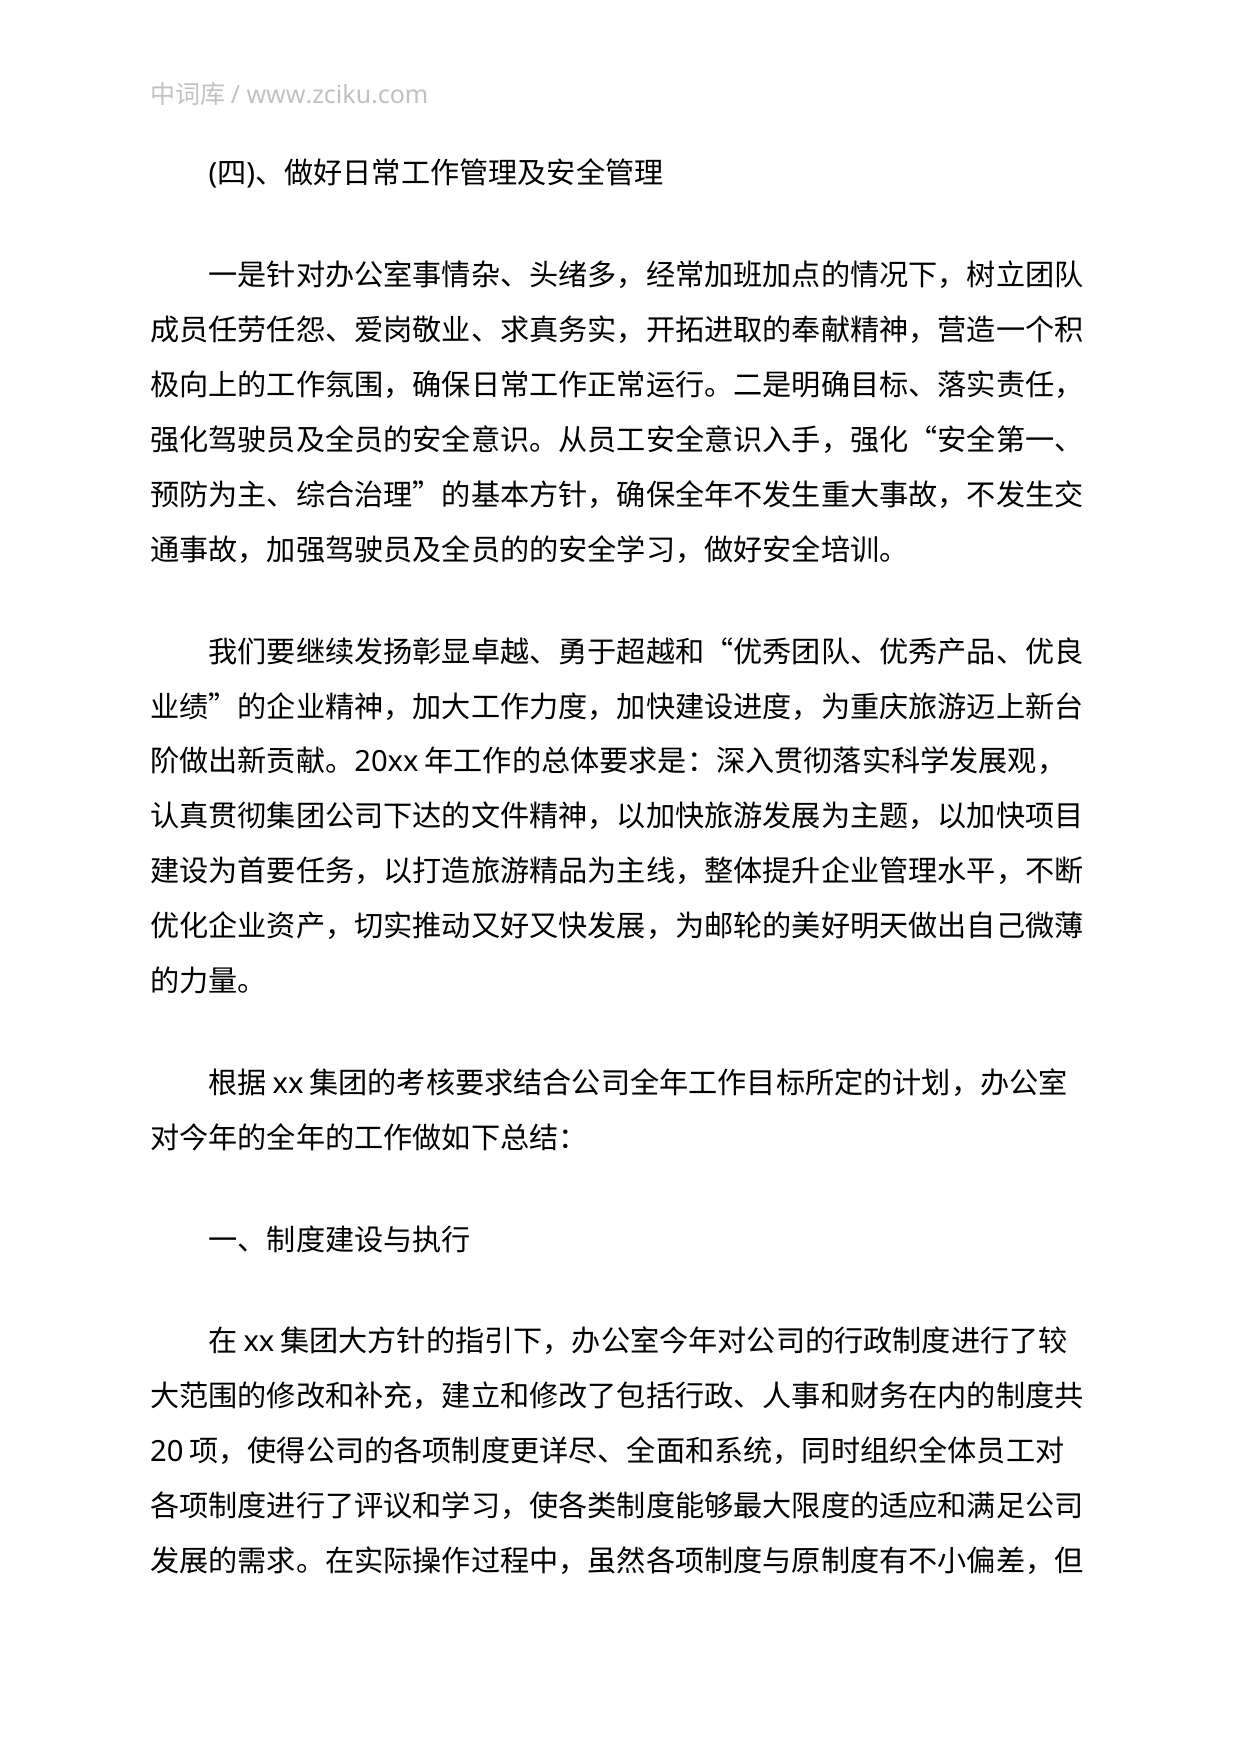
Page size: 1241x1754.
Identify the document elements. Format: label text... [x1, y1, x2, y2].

text (四)、做好日常工作管理及安全管理 [150, 150, 1090, 192]
text 一、制度建设与执行 [150, 1216, 1090, 1258]
text 根据xx集团的考核要求结合公司全年工作目标所定的计划，办公室对今年的全年的工作做如下总结： [150, 1059, 1090, 1157]
text 一是针对办公室事情杂、头绪多，经常加班加点的情况下，树立团队成员任劳任怨、爱岗敬业、求真务实，开拓进取的奉献精神，营造一个积极向上的工作氛围，确保日常工作正常运行。二是明确目标、落实责任，强化驾驶员及全员的安全意识。从员工安全意识入手，强化“安全第一、预防为主、综合治理”的基本方针，确保全年不发生重大事故，不发生交通事故，加强驾驶员及全员的的安全学习，做好安全培训。 [150, 252, 1090, 569]
text 我们要继续发扬彰显卓越、勇于超越和“优秀团队、优秀产品、优良业绩”的企业精神，加大工作力度，加快建设进度，为重庆旅游迈上新台阶做出新贡献。20xx年工作的总体要求是：深入贯彻落实科学发展观，认真贯彻集团公司下达的文件精神，以加快旅游发展为主题，以加快项目建设为首要任务，以打造旅游精品为主线，整体提升企业管理水平，不断优化企业资产，切实推动又好又快发展，为邮轮的美好明天做出自己微薄的力量。 [150, 628, 1090, 1000]
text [150, 1318, 1090, 1580]
